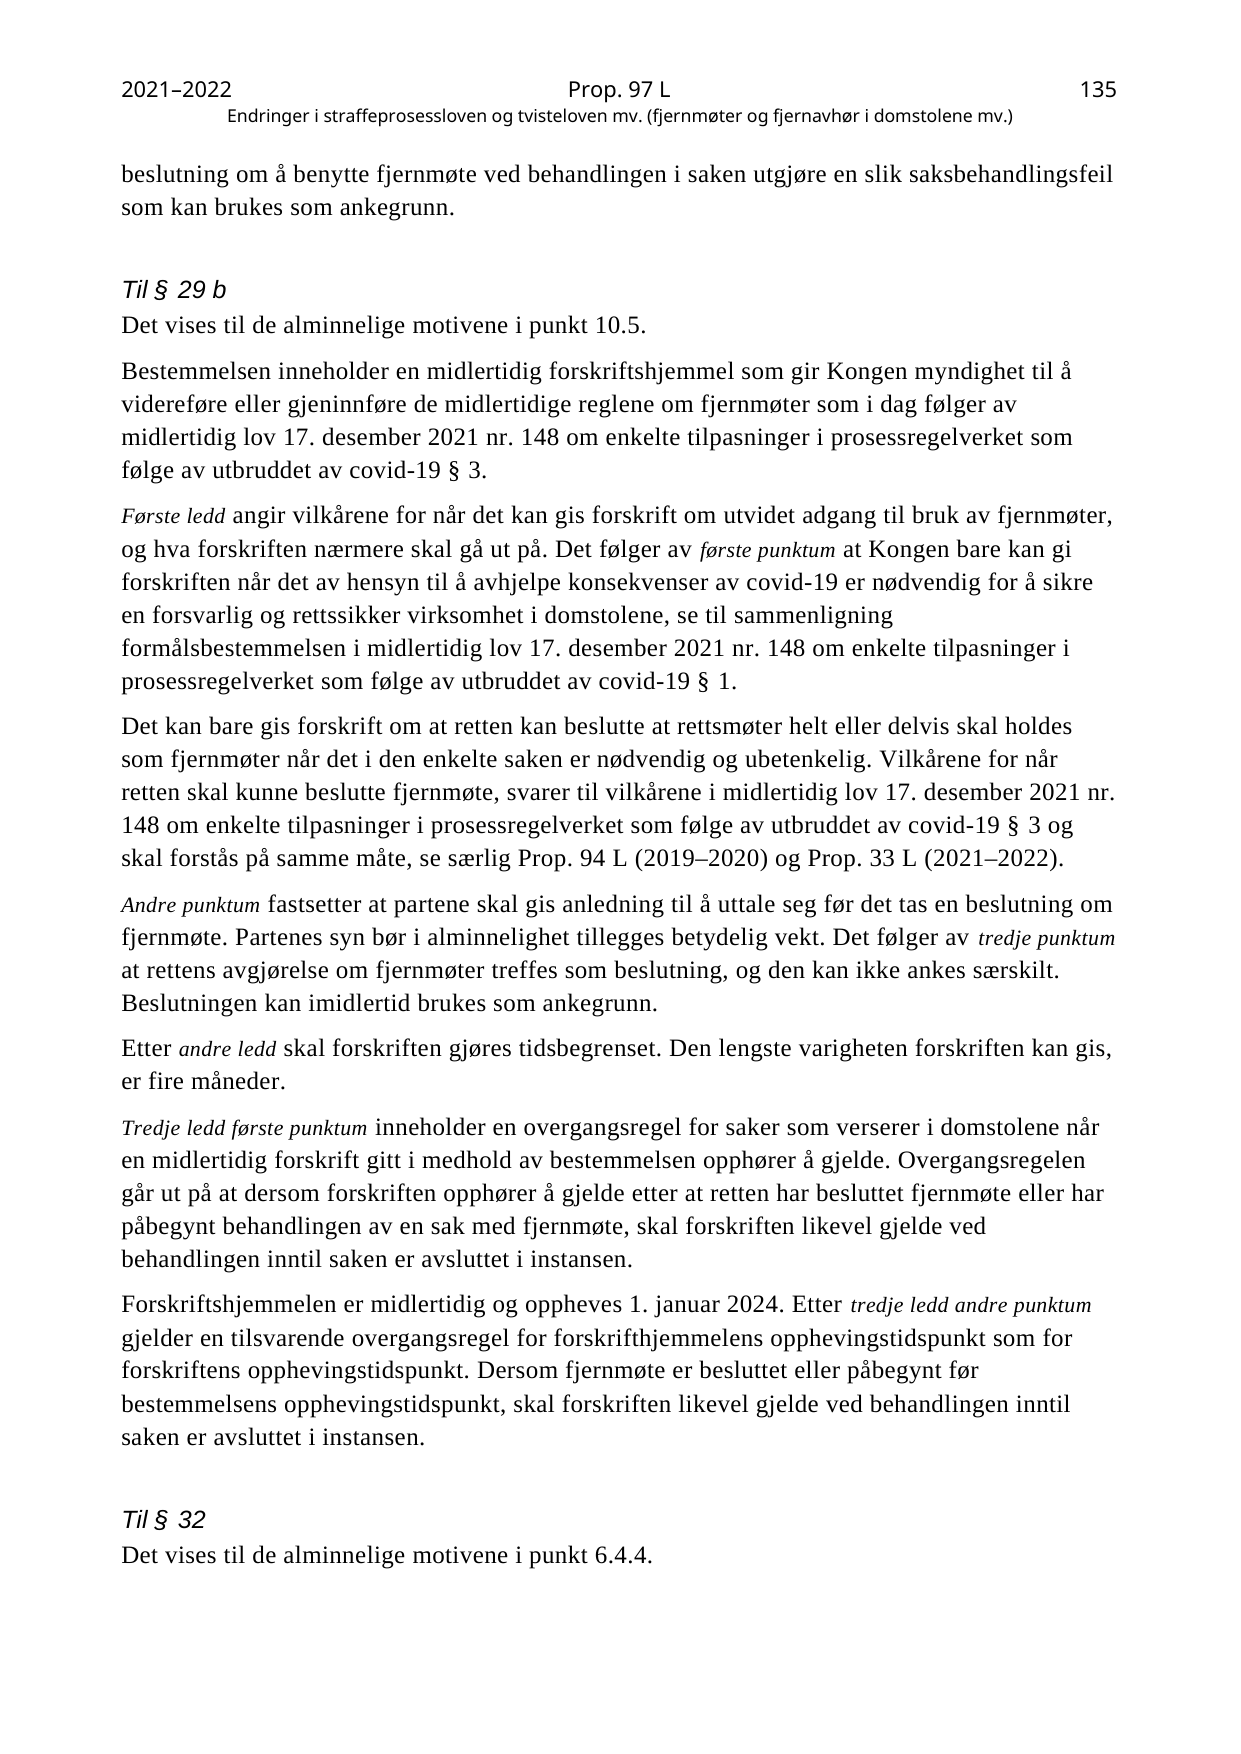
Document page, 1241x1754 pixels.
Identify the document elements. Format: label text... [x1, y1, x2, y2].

text Forskriftshjemmelen er midlertidig og oppheves 1. januar 2024. Etter tredje ledd andre punktum gjelder en tilsvarende overgangsregel for forskrifthjemmelens opphevingstidspunkt som for forskriftens opphevingstidspunkt. Dersom fjernmøte er besluttet eller påbegynt før bestemmelsens opphevingstidspunkt, skal forskriften likevel gjelde ved behandlingen inntil saken er avsluttet i instansen. [121, 1289, 1119, 1450]
text Til § 29 b [121, 276, 1119, 304]
text Etter andre ledd skal forskriften gjøres tidsbegrenset. Den lengste varigheten forskriften kan gis, er fire måneder. [121, 1033, 1119, 1095]
text Bestemmelsen inneholder en midlertidig forskriftshjemmel som gir Kongen myndighet til å videreføre eller gjeninnføre de midlertidige reglene om fjernmøter som i dag følger av midlertidig lov 17. desember 2021 nr. 148 om enkelte tilpasninger i prosessregelverket som følge av utbruddet av covid-19 § 3. [121, 356, 1119, 484]
text Det vises til de alminnelige motivene i punkt 6.4.4. [121, 1540, 1119, 1568]
text Første ledd angir vilkårene for når det kan gis forskrift om utvidet adgang til bruk av fjernmøter, og hva forskriften nærmere skal gå ut på. Det følger av første punktum at Kongen bare kan gi forskriften når det av hensyn til å avhjelpe konsekvenser av covid-19 er nødvendig for å sikre en forsvarlig og rettssikker virksomhet i domstolene, se til sammenligning formålsbestemmelsen i midlertidig lov 17. desember 2021 nr. 148 om enkelte tilpasninger i prosessregelverket som følge av utbruddet av covid-19 § 1. [121, 501, 1119, 694]
text Andre punktum fastsetter at partene skal gis anledning til å uttale seg før det tas en beslutning om fjernmøte. Partenes syn bør i alminnelighet tillegges betydelig vekt. Det følger av tredje punktum at rettens avgjørelse om fjernmøter treffes som beslutning, og den kan ikke ankes særskilt. Beslutningen kan imidlertid brukes som ankegrunn. [121, 889, 1119, 1017]
text Til § 32 [121, 1505, 1119, 1533]
text Tredje ledd første punktum inneholder en overgangsregel for saker som verserer i domstolene når en midlertidig forskrift gitt i medhold av bestemmelsen opphører å gjelde. Overgangsregelen går ut på at dersom forskriften opphører å gjelde etter at retten har besluttet fjernmøte eller har påbegynt behandlingen av en sak med fjernmøte, skal forskriften likevel gjelde ved behandlingen inntil saken er avsluttet i instansen. [121, 1112, 1119, 1273]
text Det kan bare gis forskrift om at retten kan beslutte at rettsmøter helt eller delvis skal holdes som fjernmøter når det i den enkelte saken er nødvendig og ubetenkelig. Vilkårene for når retten skal kunne beslutte fjernmøte, svarer til vilkårene i midlertidig lov 17. desember 2021 nr. 148 om enkelte tilpasninger i prosessregelverket som følge av utbruddet av covid-19 § 3 og skal forstås på samme måte, se særlig Prop. 94 L (2019–2020) og Prop. 33 L (2021–2022). [121, 711, 1119, 872]
text Det vises til de alminnelige motivene i punkt 10.5. [121, 311, 1119, 339]
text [121, 159, 1119, 221]
